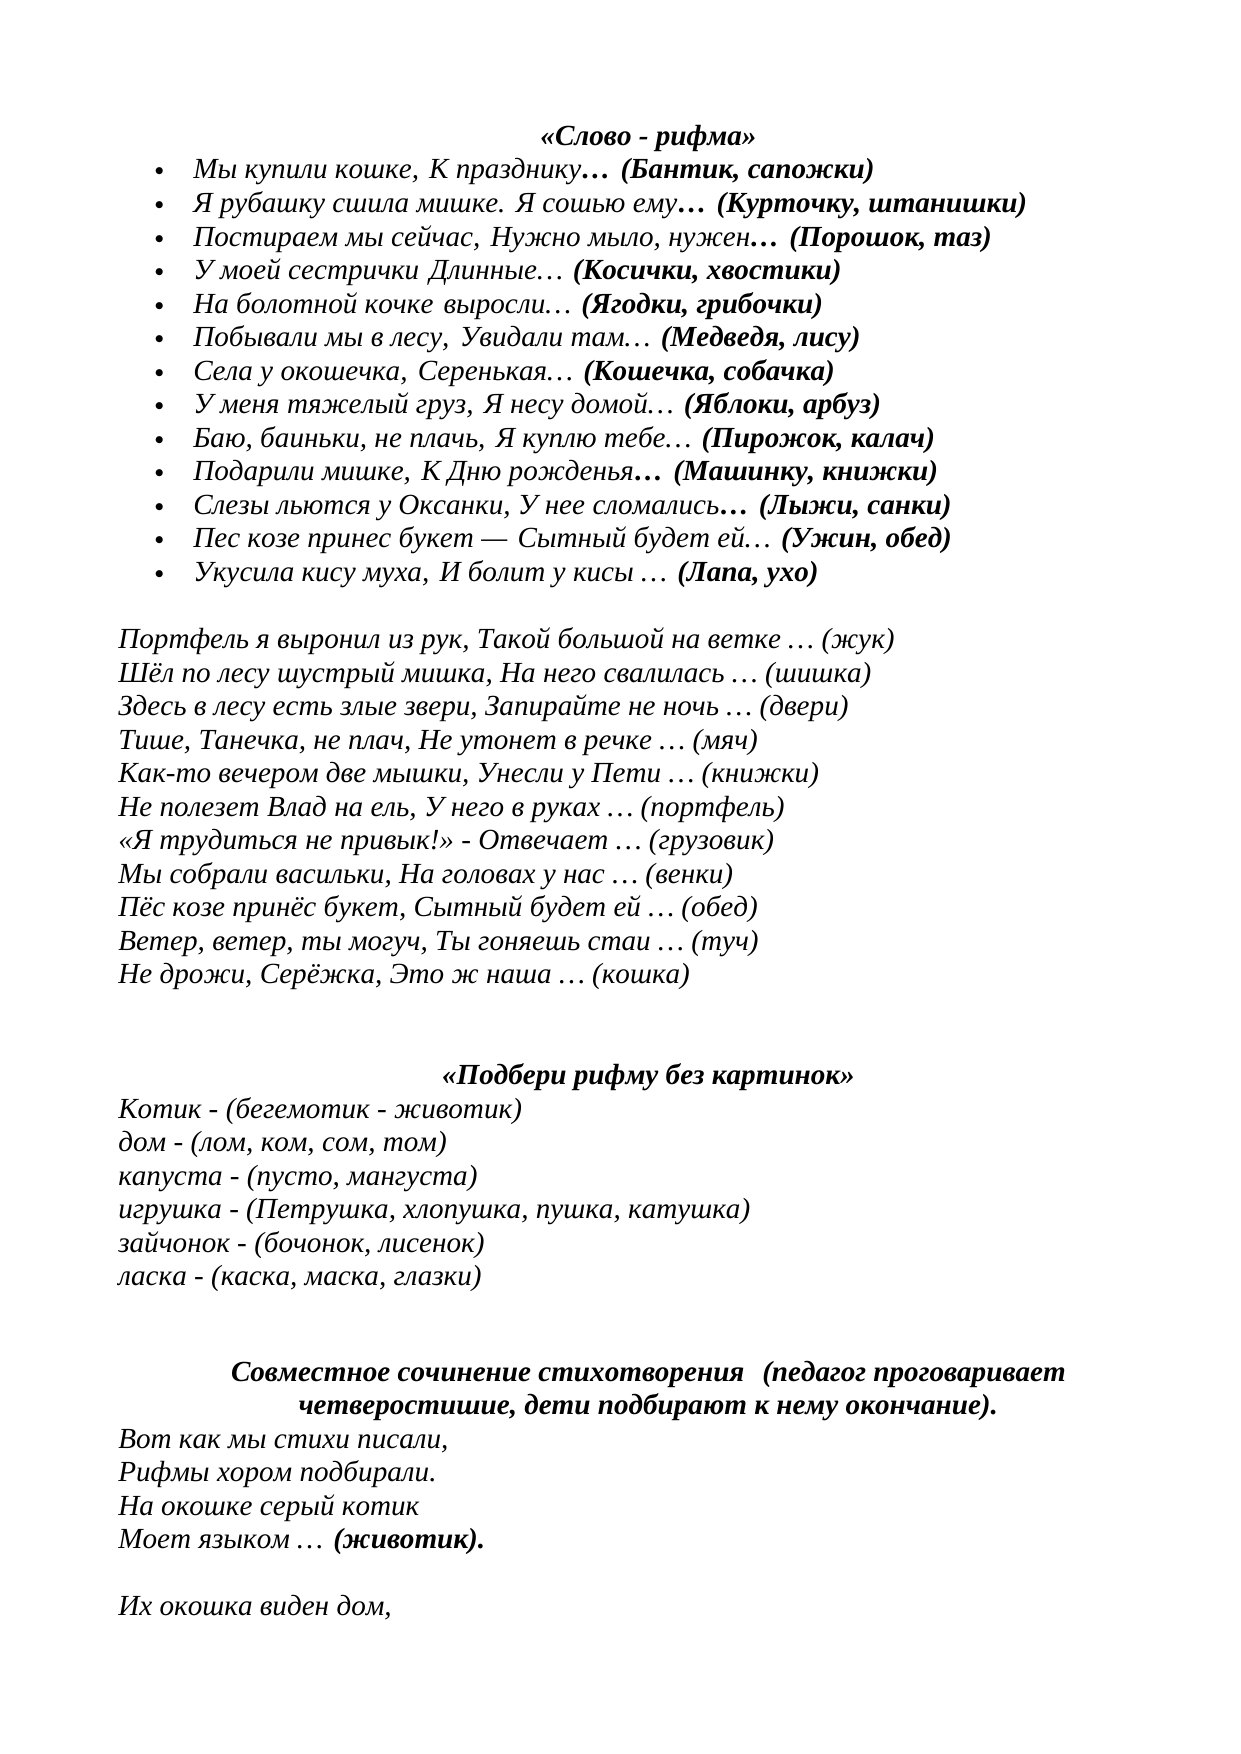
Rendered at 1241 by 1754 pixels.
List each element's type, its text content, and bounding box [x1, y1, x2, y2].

text Мы собрали васильки, На головах у нас … (венки) [118, 856, 1181, 889]
list У моей сестрички Длинные… (Косички, хвостики) [156, 252, 1181, 286]
text Пёс козе принёс букет, Сытный будет ей … (обед) [118, 889, 1181, 923]
text зайчонок - (бочонок, лисенок) [118, 1225, 1181, 1258]
text игрушка - (Петрушка, хлопушка, пушка, катушка) [118, 1191, 1181, 1225]
list Укусила кису муха, И болит у кисы … (Лапа, ухо) [156, 554, 1181, 588]
text Здесь в лесу есть злые звери, Запирайте не ночь … (двери) [118, 688, 1181, 722]
list Я рубашку сшила мишке. Я сошью ему… (Курточку, штанишки) [156, 185, 1181, 219]
text Портфель я выронил из рук, Такой большой на ветке … (жук) [118, 621, 1181, 655]
list Побывали мы в лесу, Увидали там… (Медведя, лису) [156, 319, 1181, 353]
text Моет языком … (животик). [118, 1521, 1181, 1555]
text Как-то вечером две мышки, Унесли у Пети … (книжки) [118, 755, 1181, 789]
text Тише, Танечка, не плач, Не утонет в речке … (мяч) [118, 722, 1181, 755]
text ласка - (каска, маска, глазки) [118, 1258, 1181, 1292]
text Их окошка виден дом, [118, 1588, 1181, 1622]
text Совместное сочинение стихотворения (педагог проговаривает четверостишие, дети подбирают к нему окончание). [118, 1354, 1181, 1421]
list Баю, баиньки, не плачь, Я куплю тебе… (Пирожок, калач) [156, 420, 1181, 453]
list Постираем мы сейчас, Нужно мыло, нужен… (Порошок, таз) [156, 219, 1181, 252]
text Не дрожи, Серёжка, Это ж наша … (кошка) [118, 957, 1181, 990]
list Пес козе принес букет — Сытный будет ей… (Ужин, обед) [156, 521, 1181, 554]
text дом - (лом, ком, сом, том) [118, 1124, 1181, 1158]
text Котик - (бегемотик - животик) [118, 1091, 1181, 1124]
text капуста - (пусто, мангуста) [118, 1158, 1181, 1191]
list Слезы льются у Оксанки, У нее сломались… (Лыжи, санки) [156, 487, 1181, 521]
text На окошке серый котик [118, 1488, 1181, 1521]
text «Подбери рифму без картинок» [118, 1057, 1181, 1091]
text Шёл по лесу шустрый мишка, На него свалилась … (шишка) [118, 655, 1181, 688]
text «Слово - рифма» [118, 118, 1181, 152]
list У меня тяжелый груз, Я несу домой… (Яблоки, арбуз) [156, 386, 1181, 420]
list Мы купили кошке, К празднику… (Бантик, сапожки) [156, 152, 1181, 185]
text Ветер, ветер, ты могуч, Ты гоняешь стаи … (туч) [118, 923, 1181, 957]
text Не полезет Влад на ель, У него в руках … (портфель) [118, 789, 1181, 822]
list Села у окошечка, Серенькая… (Кошечка, собачка) [156, 353, 1181, 386]
list На болотной кочке выросли… (Ягодки, грибочки) [156, 286, 1181, 319]
text «Я трудиться не привык!» - Отвечает … (грузовик) [118, 822, 1181, 856]
text Рифмы хором подбирали. [118, 1454, 1181, 1488]
list Подарили мишке, К Дню рожденья… (Машинку, книжки) [156, 453, 1181, 487]
text Вот как мы стихи писали, [118, 1421, 1181, 1454]
